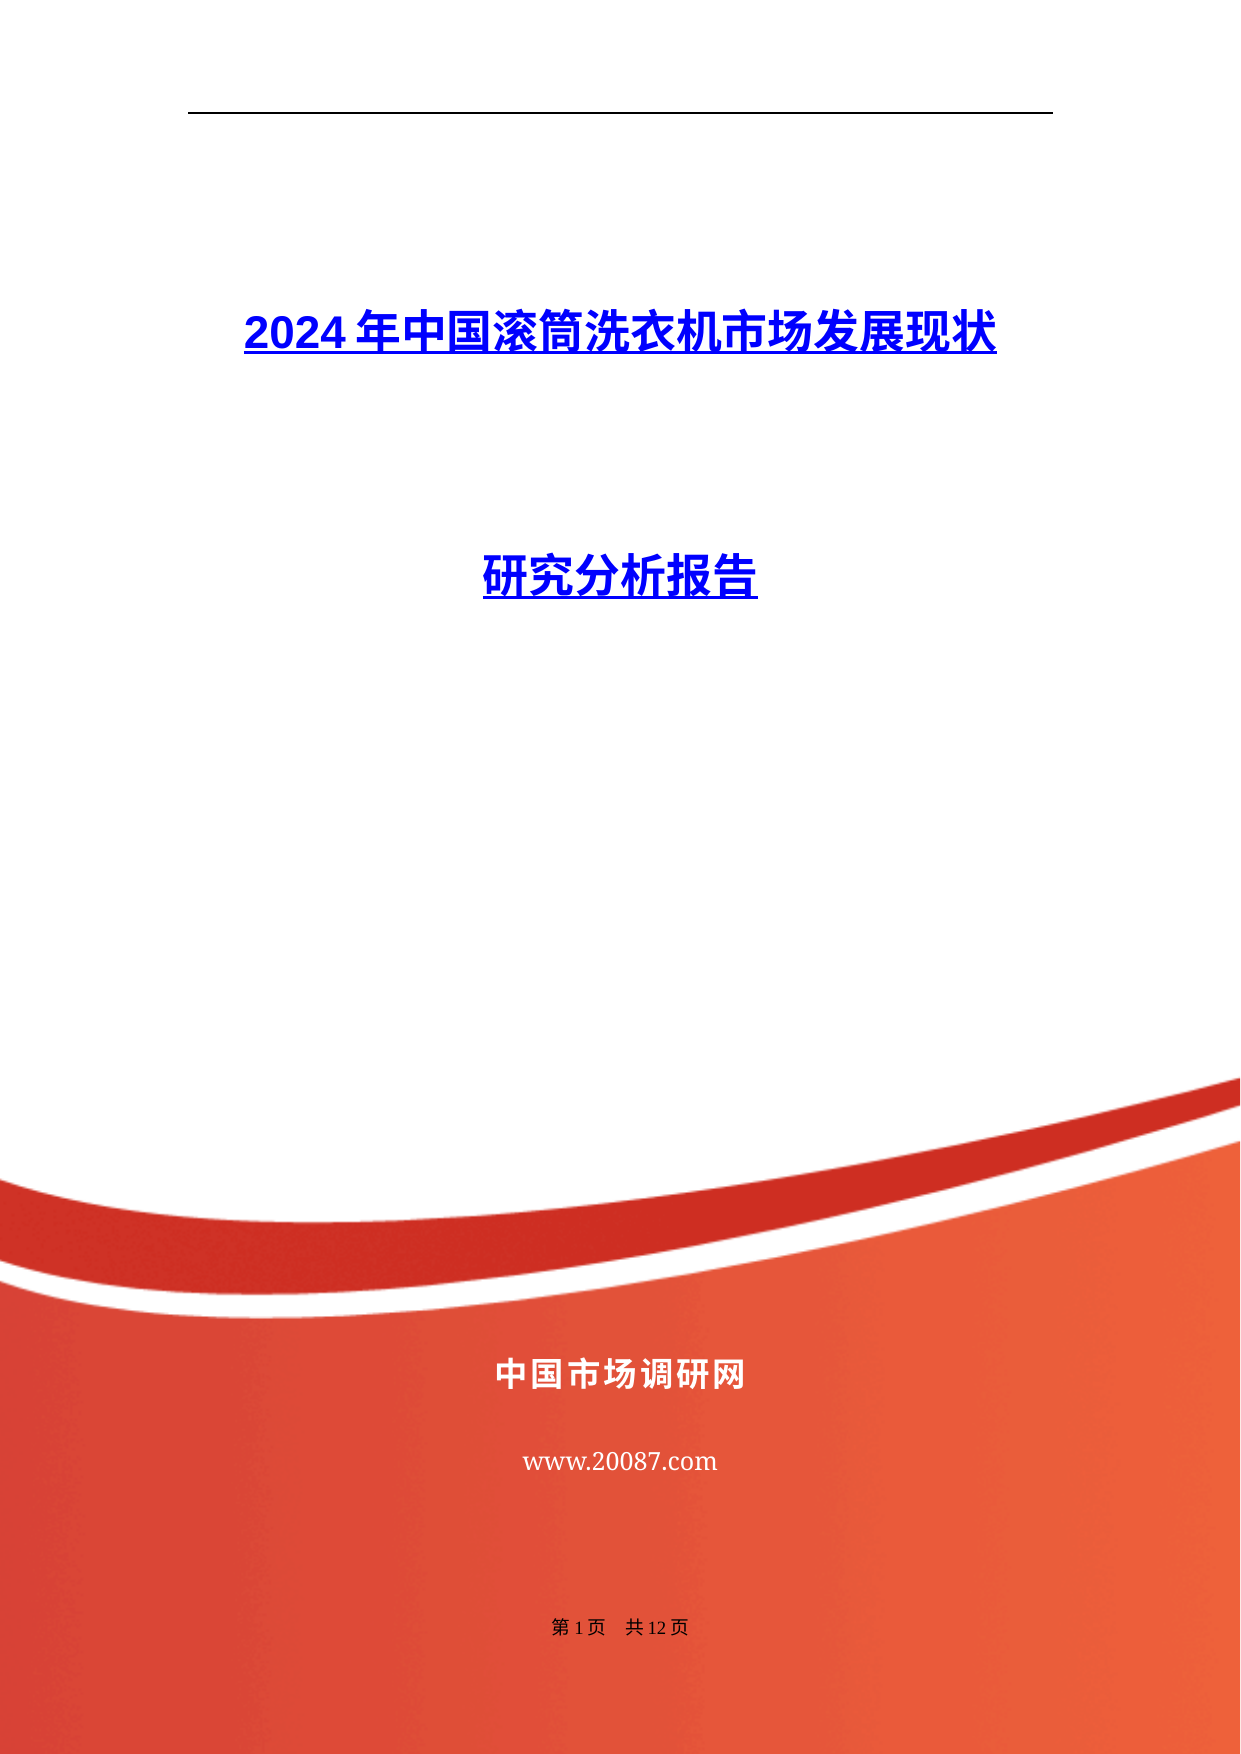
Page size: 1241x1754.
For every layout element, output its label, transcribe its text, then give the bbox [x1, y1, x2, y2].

picture [0, 1006, 1241, 1754]
table_header 2024年中国滚筒洗衣机市场发展现状研究分析报告 [188, 207, 1053, 773]
text www.20087.com [187, 1428, 1053, 1493]
subtitle 中国市场调研网 [187, 1339, 1053, 1404]
